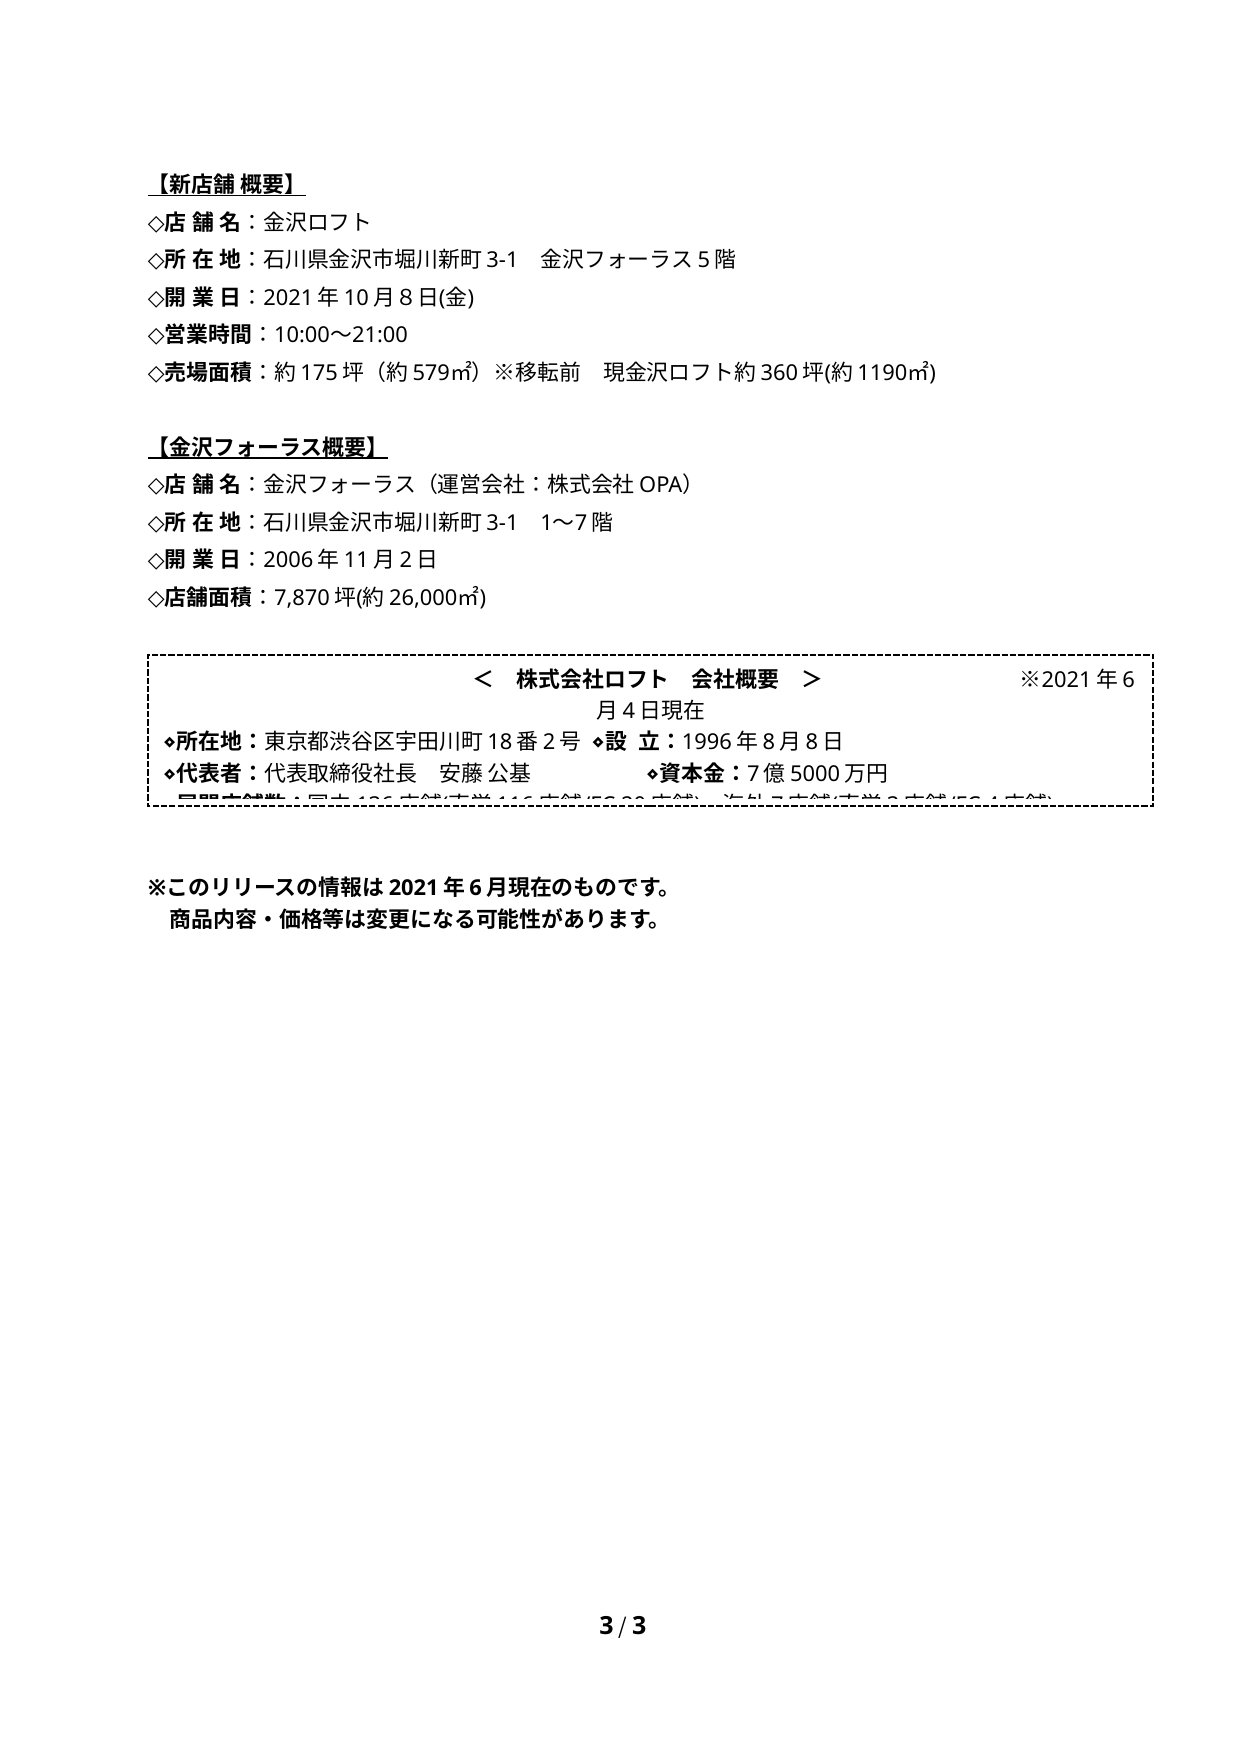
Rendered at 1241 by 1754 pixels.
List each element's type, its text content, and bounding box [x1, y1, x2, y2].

text 所在地：石川県金沢市堀川新町3-1 金沢フォーラス5階 [148, 239, 1092, 277]
text 店舗名：金沢フォーラス（運営会社：株式会社OPA） [148, 464, 1092, 502]
text 開業日：2021年10月８日(金) [148, 277, 1092, 314]
text 商品内容・価格等は変更になる可能性があります。 [148, 902, 1092, 933]
text 【新店舗 概要】 [148, 164, 1092, 202]
text 所在地：石川県金沢市堀川新町3-1 1～7階 [148, 502, 1092, 539]
text 【金沢フォーラス概要】 [148, 427, 1092, 464]
text 店舗名：金沢ロフト [148, 202, 1092, 239]
text 営業時間：10:00～21:00 [148, 314, 1092, 352]
text 開業日：2006年11月2日 [148, 539, 1092, 577]
text 店舗面積：7,870坪(約26,000㎡) [148, 577, 1092, 614]
text 売場面積：約175坪（約579㎡）※移転前 現金沢ロフト約360坪(約1190㎡) [148, 352, 1092, 389]
text ※このリリースの情報は2021年6月現在のものです。 [148, 871, 1092, 902]
